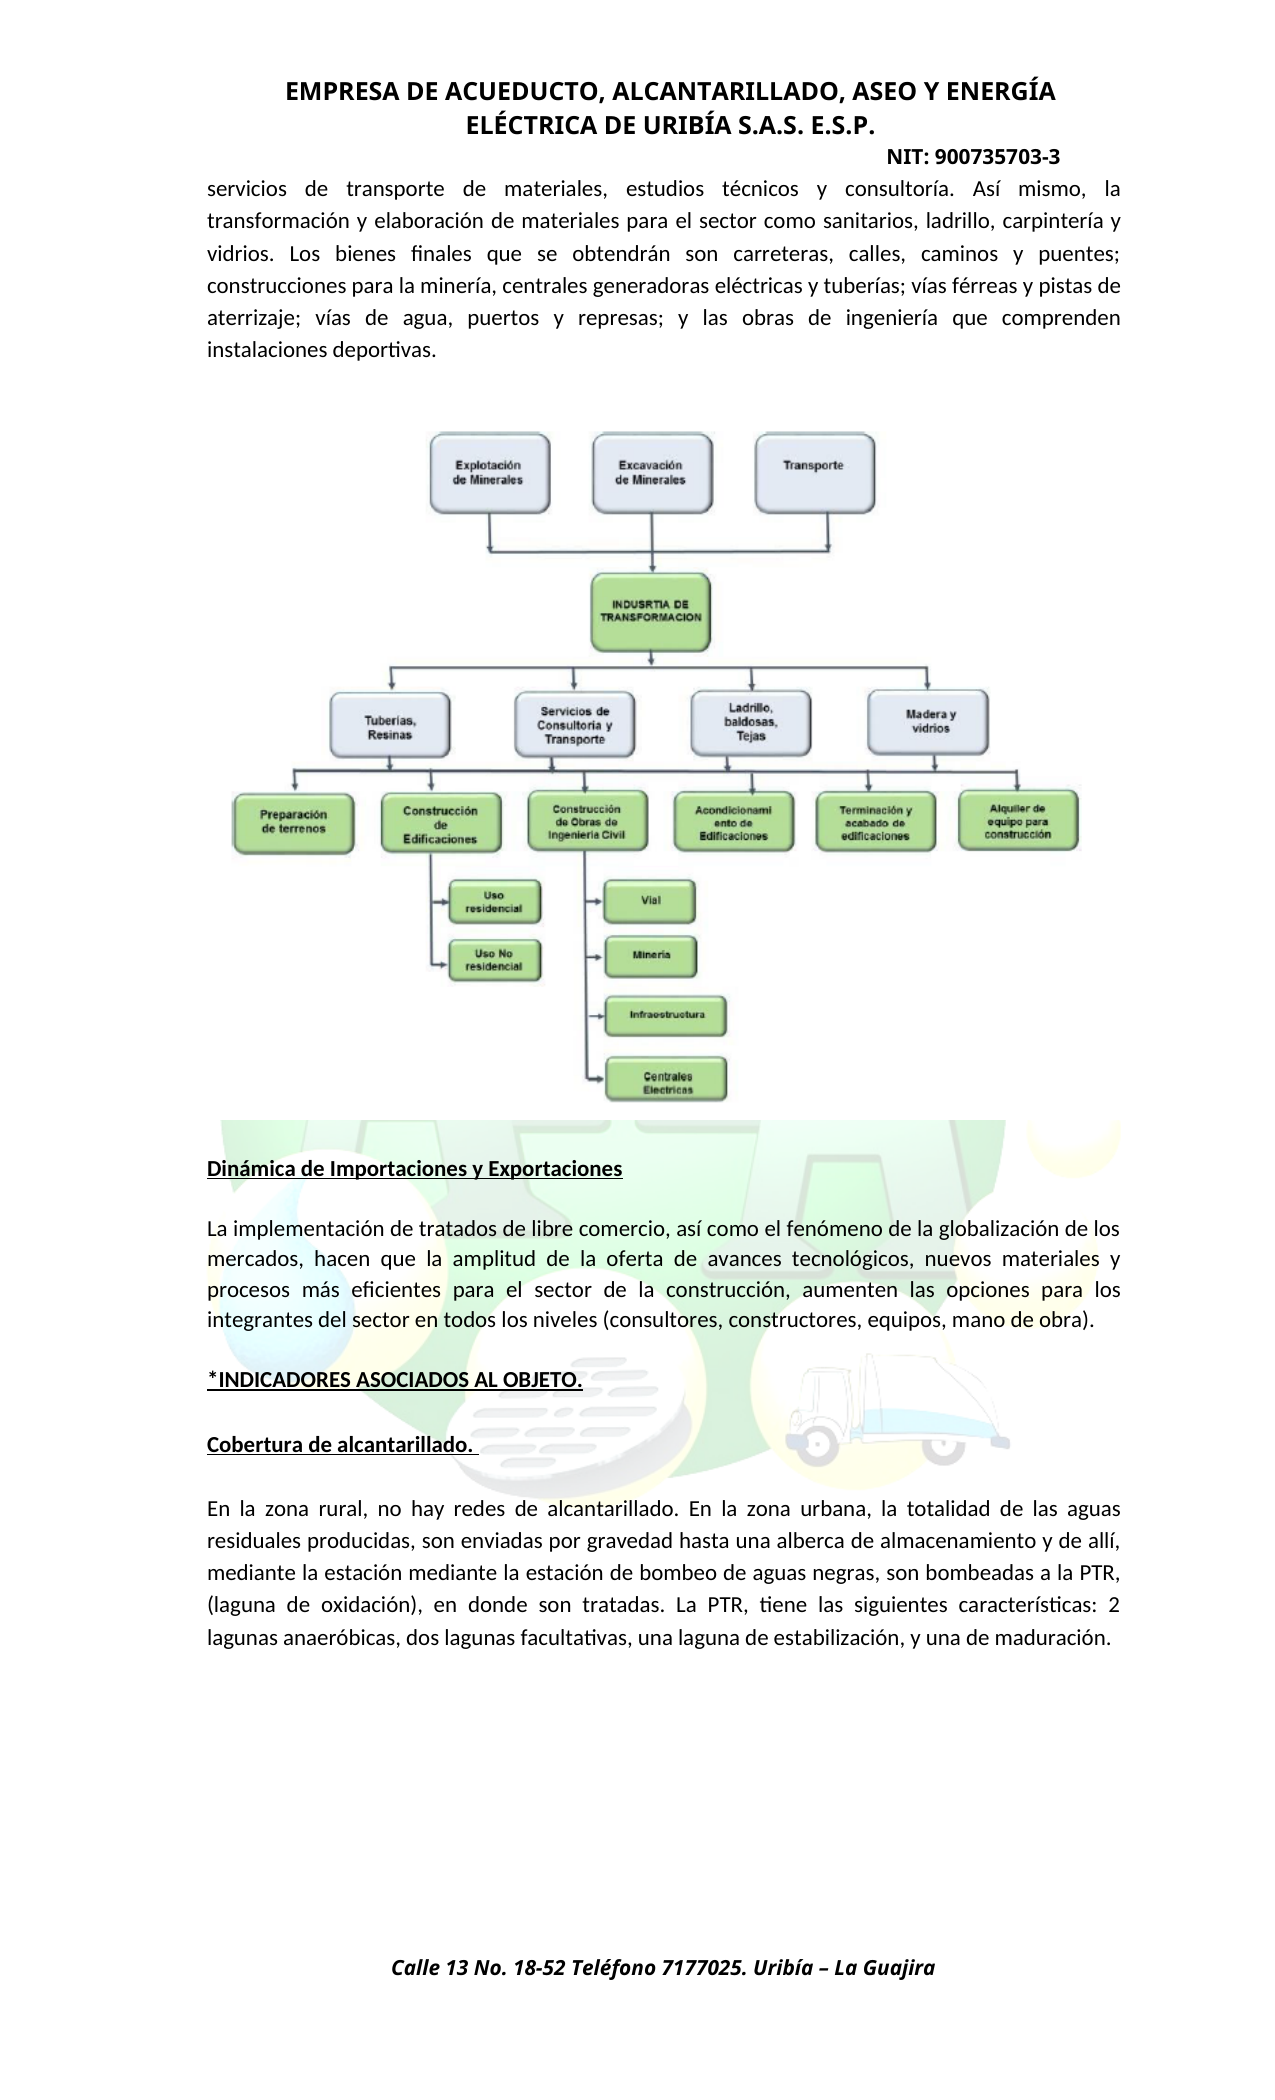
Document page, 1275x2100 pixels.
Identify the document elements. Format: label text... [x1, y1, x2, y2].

text Dinámica de Importaciones y Exportaciones [207, 1154, 1122, 1182]
text Cobertura de alcantarillado. [207, 1430, 1122, 1458]
text La implementación de tratados de libre comercio, así como el fenómeno de la globalización de los mercados, hacen que la amplitud de la oferta de avances tecnológicos, nuevos materiales y procesos más eficientes para el sector de la construcción, aumenten las opciones para los integrantes del sector en todos los niveles (consultores, constructores, equipos, mano de obra). [207, 1214, 1122, 1333]
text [207, 174, 1122, 363]
picture [206, 399, 1128, 1120]
text En la zona rural, no hay redes de alcantarillado. En la zona urbana, la totalidad de las aguas residuales producidas, son enviadas por gravedad hasta una alberca de almacenamiento y de allí, mediante la estación mediante la estación de bombeo de aguas negras, son bombeadas a la PTR, (laguna de oxidación), en donde son tratadas. La PTR, tiene las siguientes características: 2 lagunas anaeróbicas, dos lagunas facultativas, una laguna de estabilización, y una de maduración. [207, 1494, 1122, 1651]
text *INDICADORES ASOCIADOS AL OBJETO. [207, 1365, 1122, 1393]
